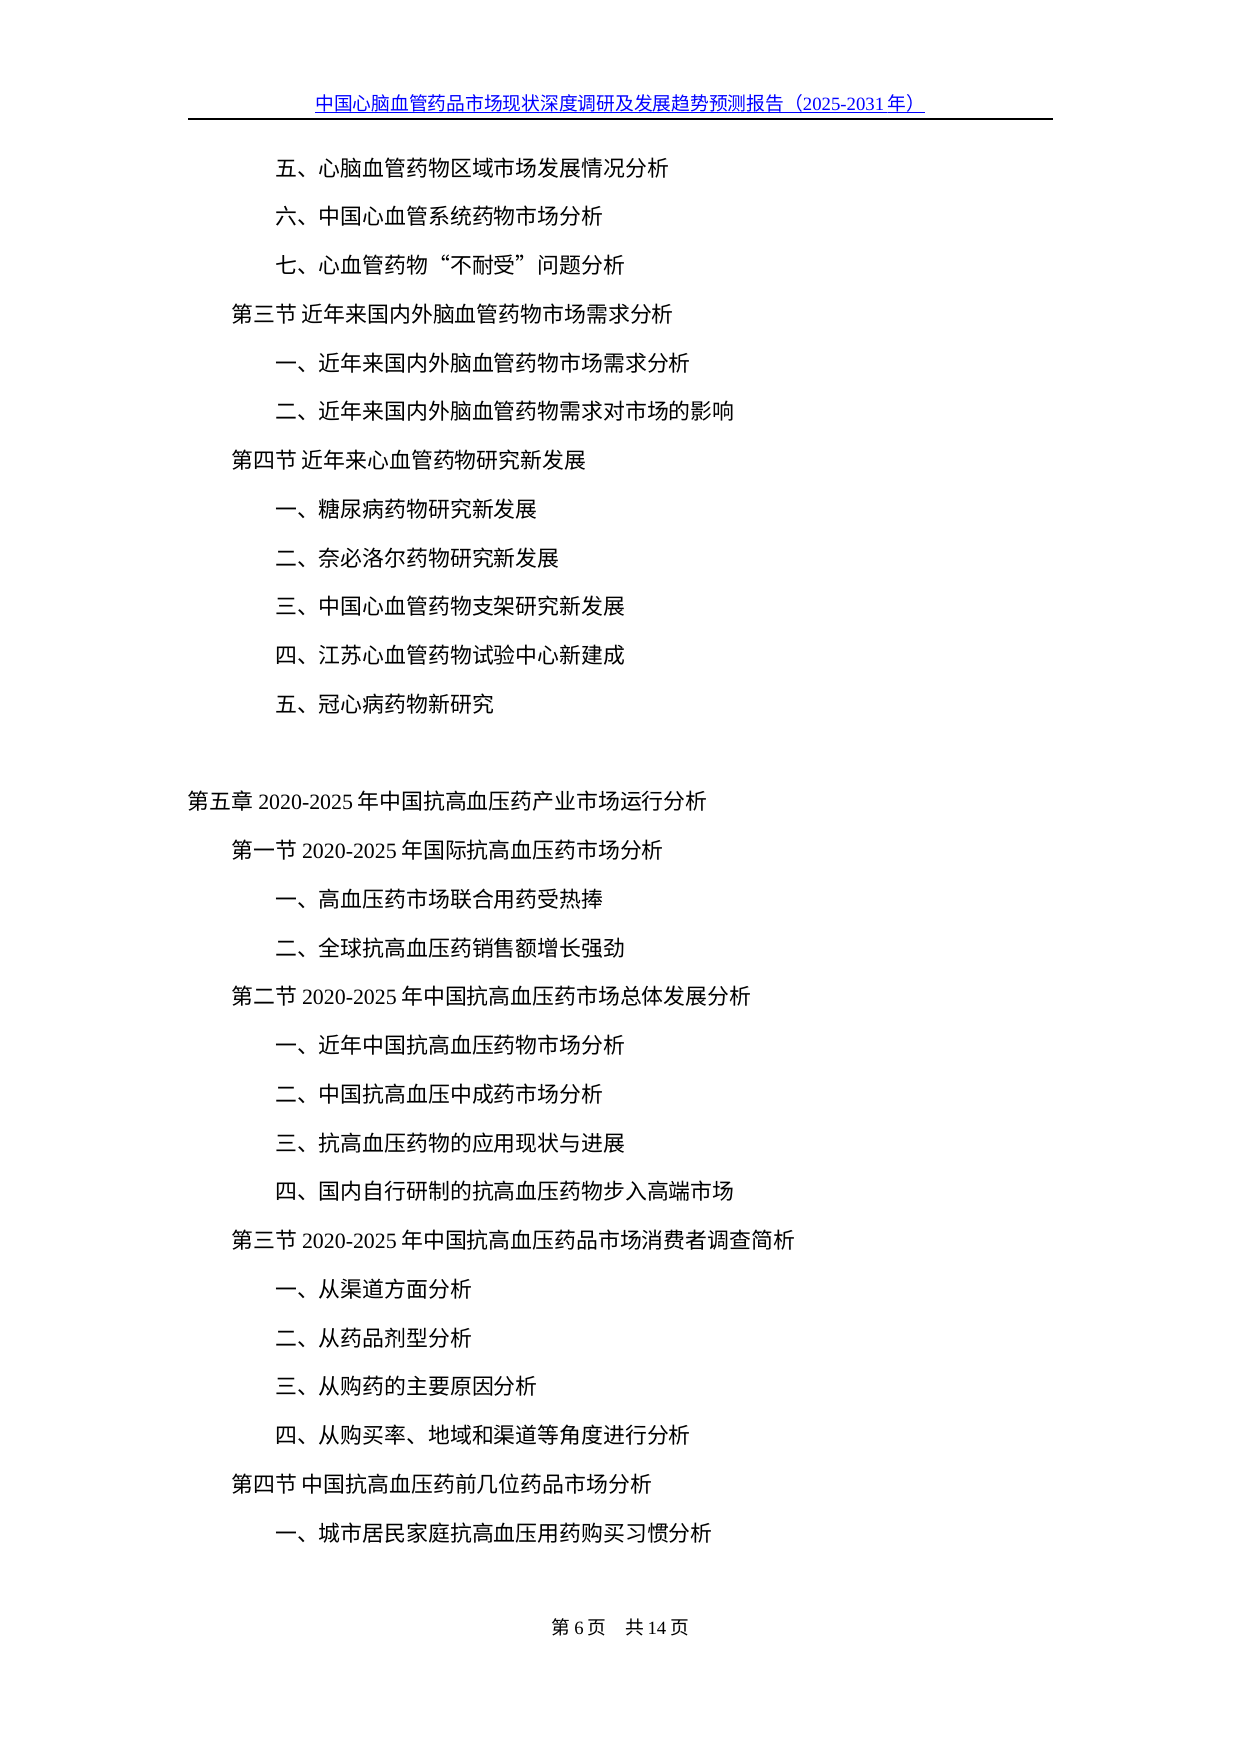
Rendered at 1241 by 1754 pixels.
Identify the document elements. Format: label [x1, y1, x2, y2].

text [187, 150, 1053, 1548]
